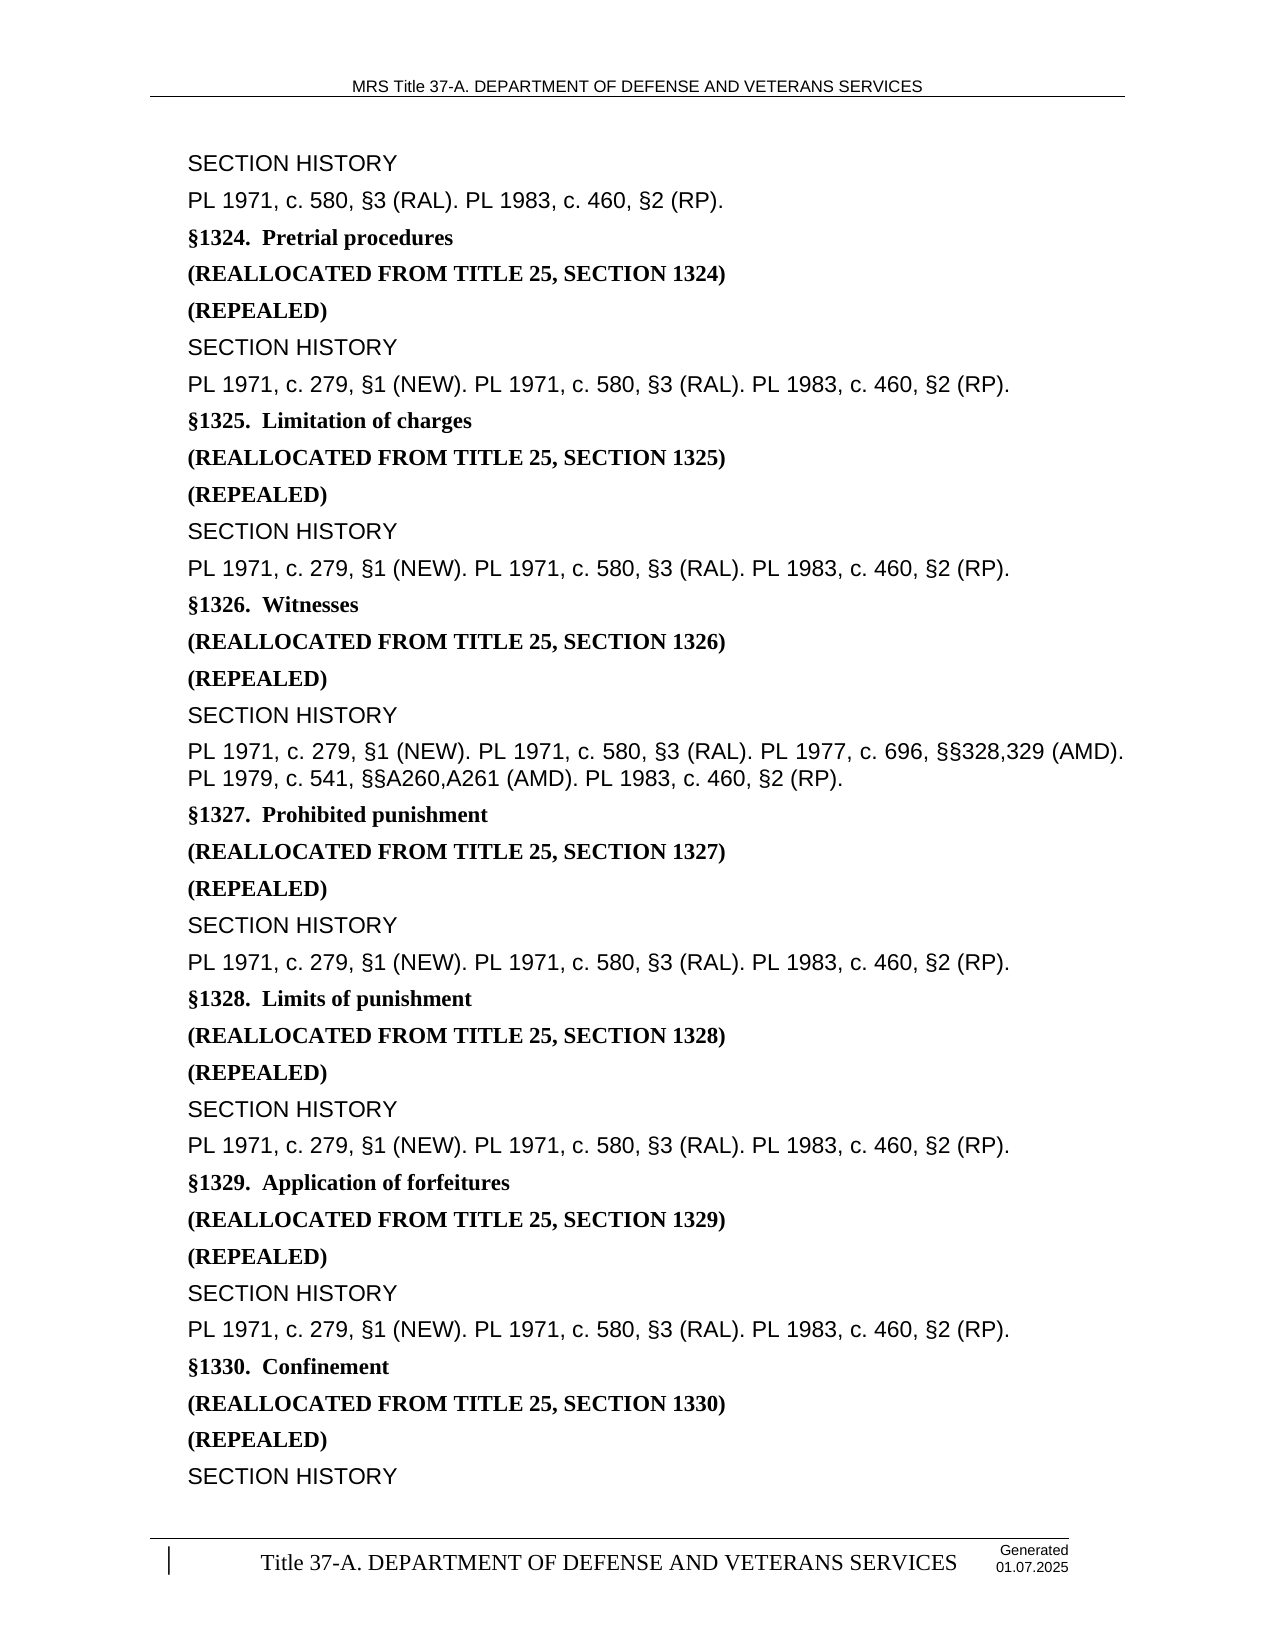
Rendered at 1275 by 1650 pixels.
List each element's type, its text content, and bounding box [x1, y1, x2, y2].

text (REALLOCATED FROM TITLE 25, SECTION 1324) [187, 260, 1125, 287]
text PL 1971, c. 279, §1 (NEW). PL 1971, c. 580, §3 (RAL). PL 1983, c. 460, §2 (RP). [187, 1132, 1125, 1159]
text SECTION HISTORY [187, 518, 1125, 544]
text SECTION HISTORY [187, 150, 1125, 176]
text §1324. Pretrial procedures [187, 223, 1125, 250]
text (REALLOCATED FROM TITLE 25, SECTION 1328) [187, 1022, 1125, 1048]
text §1329. Application of forfeitures [187, 1169, 1125, 1196]
text SECTION HISTORY [187, 334, 1125, 360]
text (REALLOCATED FROM TITLE 25, SECTION 1329) [187, 1206, 1125, 1232]
text PL 1971, c. 580, §3 (RAL). PL 1983, c. 460, §2 (RP). [187, 187, 1125, 213]
text §1328. Limits of punishment [187, 985, 1125, 1012]
text SECTION HISTORY [187, 1463, 1125, 1490]
text SECTION HISTORY [187, 702, 1125, 728]
text (REPEALED) [187, 1243, 1125, 1269]
text §1325. Limitation of charges [187, 407, 1125, 434]
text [187, 1316, 1125, 1343]
text PL 1971, c. 279, §1 (NEW). PL 1971, c. 580, §3 (RAL). PL 1983, c. 460, §2 (RP). [187, 948, 1125, 975]
text (REALLOCATED FROM TITLE 25, SECTION 1326) [187, 628, 1125, 654]
text (REPEALED) [187, 297, 1125, 323]
text §1330. Confinement [187, 1353, 1125, 1379]
text (REALLOCATED FROM TITLE 25, SECTION 1330) [187, 1390, 1125, 1416]
text (REALLOCATED FROM TITLE 25, SECTION 1325) [187, 444, 1125, 471]
text (REPEALED) [187, 481, 1125, 507]
text (REALLOCATED FROM TITLE 25, SECTION 1327) [187, 838, 1125, 864]
text §1326. Witnesses [187, 591, 1125, 618]
text SECTION HISTORY [187, 912, 1125, 938]
text (REPEALED) [187, 1427, 1125, 1453]
text PL 1971, c. 279, §1 (NEW). PL 1971, c. 580, §3 (RAL). PL 1983, c. 460, §2 (RP). [187, 371, 1125, 397]
text (REPEALED) [187, 1059, 1125, 1085]
text (REPEALED) [187, 875, 1125, 901]
text SECTION HISTORY [187, 1096, 1125, 1122]
text §1327. Prohibited punishment [187, 801, 1125, 828]
text PL 1971, c. 279, §1 (NEW). PL 1971, c. 580, §3 (RAL). PL 1977, c. 696, §§328,329 (AMD). PL 1979, c. 541, §§A260,A261 (AMD). PL 1983, c. 460, §2 (RP). [187, 738, 1125, 791]
text SECTION HISTORY [187, 1279, 1125, 1306]
text (REPEALED) [187, 665, 1125, 691]
text PL 1971, c. 279, §1 (NEW). PL 1971, c. 580, §3 (RAL). PL 1983, c. 460, §2 (RP). [187, 554, 1125, 581]
